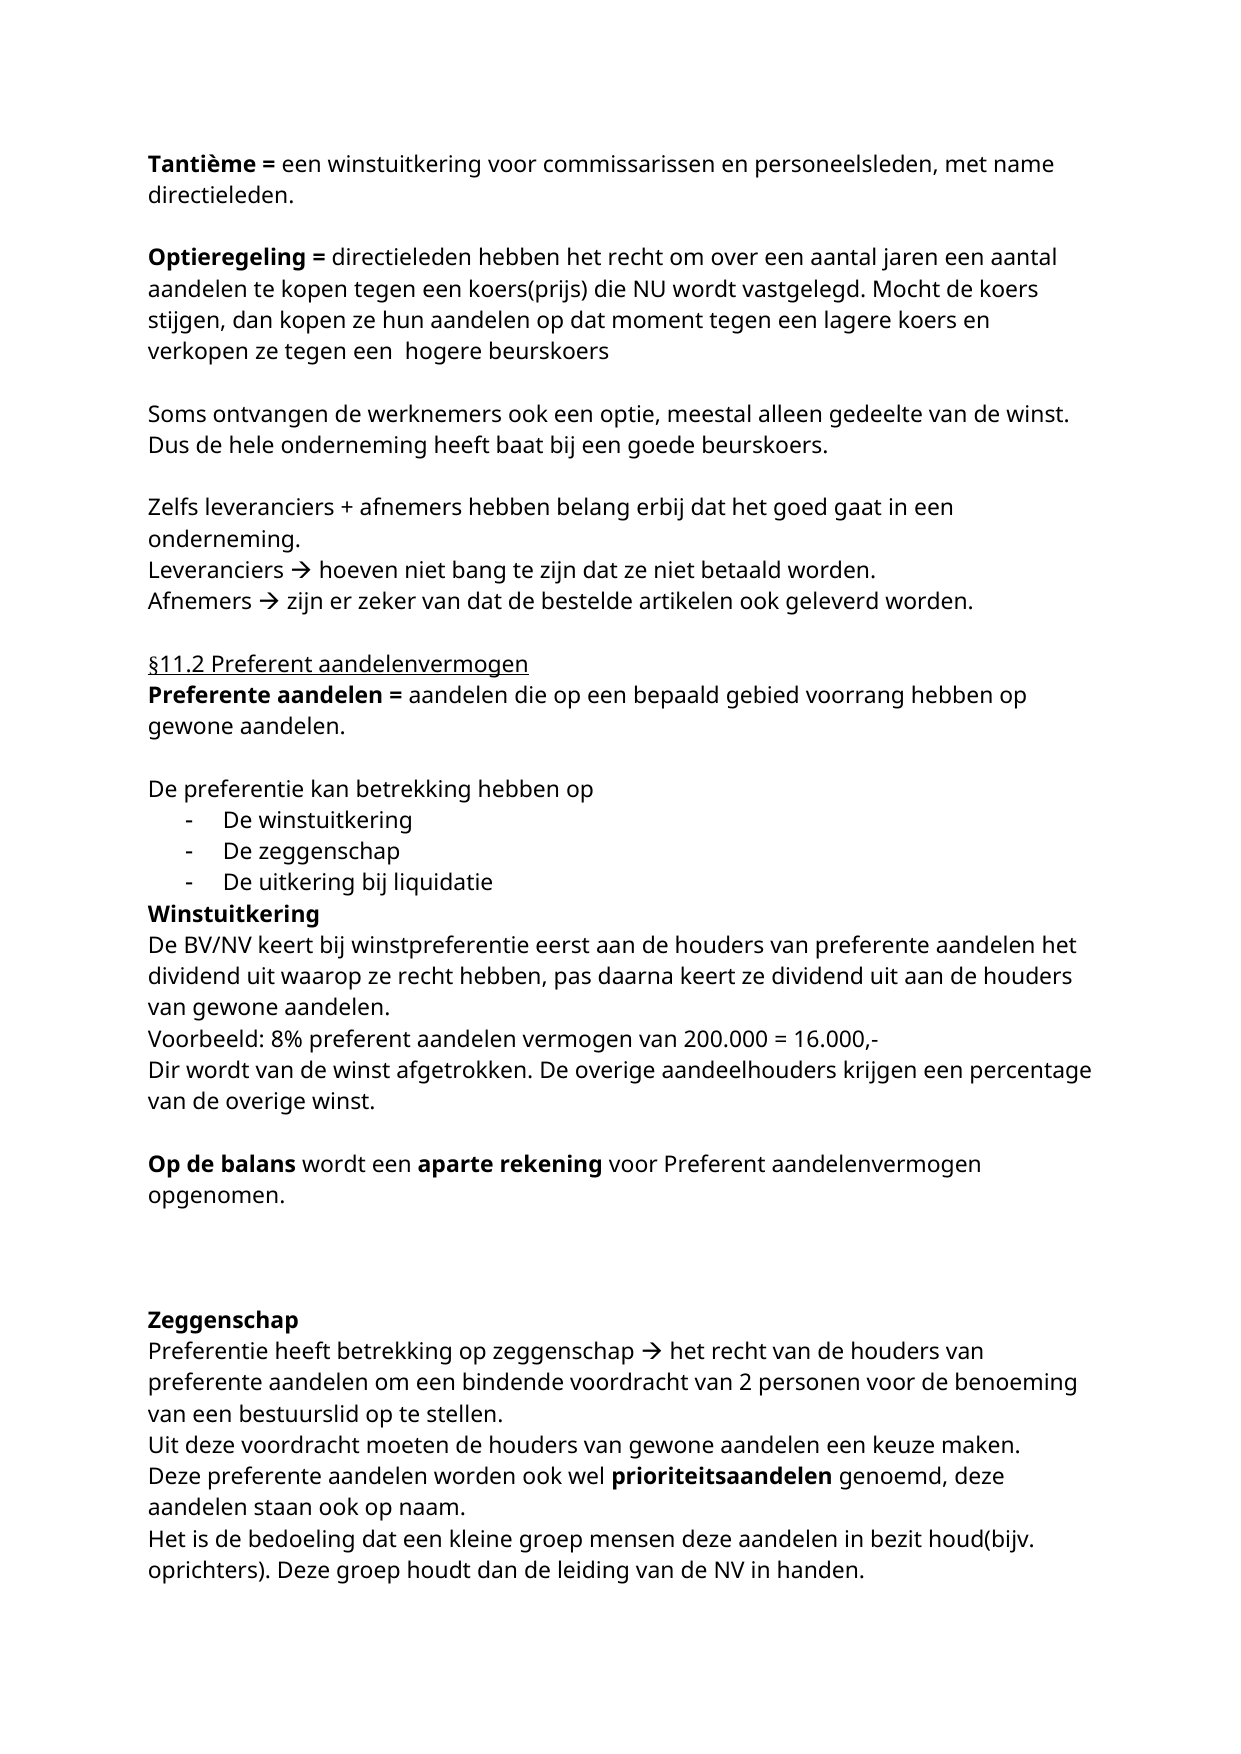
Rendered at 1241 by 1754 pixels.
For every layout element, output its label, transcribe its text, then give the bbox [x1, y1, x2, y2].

text De BV/NV keert bij winstpreferentie eerst aan de houders van preferente aandelen het dividend uit waarop ze recht hebben, pas daarna keert ze dividend uit aan de houders van gewone aandelen. [148, 929, 1093, 1023]
text §11.2 Preferent aandelenvermogen [148, 648, 1093, 679]
text Preferente aandelen = aandelen die op een bepaald gebied voorrang hebben op gewone aandelen. [148, 679, 1093, 741]
list De winstuitkering [185, 804, 1093, 835]
text Zelfs leveranciers + afnemers hebben belang erbij dat het goed gaat in een onderneming. [148, 491, 1093, 554]
text Dir wordt van de winst afgetrokken. De overige aandeelhouders krijgen een percentage van de overige winst. [148, 1054, 1093, 1116]
text Preferentie heeft betrekking op zeggenschap het recht van de houders van preferente aandelen om een bindende voordracht van 2 personen voor de benoeming van een bestuurslid op te stellen. [148, 1335, 1093, 1429]
text Leveranciers hoeven niet bang te zijn dat ze niet betaald worden. [148, 554, 1093, 585]
text Winstuitkering [148, 898, 1093, 929]
text Soms ontvangen de werknemers ook een optie, meestal alleen gedeelte van de winst. Dus de hele onderneming heeft baat bij een goede beurskoers. [148, 398, 1093, 460]
text Tantième = een winstuitkering voor commissarissen en personeelsleden, met name directieleden. [148, 148, 1093, 210]
text Afnemers zijn er zeker van dat de bestelde artikelen ook geleverd worden. [148, 585, 1093, 616]
text Voorbeeld: 8% preferent aandelen vermogen van 200.000 = 16.000,- [148, 1023, 1093, 1054]
text De preferentie kan betrekking hebben op [148, 773, 1093, 804]
text Op de balans wordt een aparte rekening voor Preferent aandelenvermogen opgenomen. [148, 1148, 1093, 1210]
text Uit deze voordracht moeten de houders van gewone aandelen een keuze maken. [148, 1429, 1093, 1460]
text Zeggenschap [148, 1304, 1093, 1335]
text Optieregeling = directieleden hebben het recht om over een aantal jaren een aantal aandelen te kopen tegen een koers(prijs) die NU wordt vastgelegd. Mocht de koers stijgen, dan kopen ze hun aandelen op dat moment tegen een lagere koers en verkopen ze tegen een hogere beurskoers [148, 241, 1093, 366]
list De zeggenschap [185, 835, 1093, 866]
list De uitkering bij liquidatie [185, 866, 1093, 898]
text Deze preferente aandelen worden ook wel prioriteitsaandelen genoemd, deze aandelen staan ook op naam. [148, 1460, 1093, 1523]
text Het is de bedoeling dat een kleine groep mensen deze aandelen in bezit houd(bijv. oprichters). Deze groep houdt dan de leiding van de NV in handen. [148, 1523, 1093, 1585]
